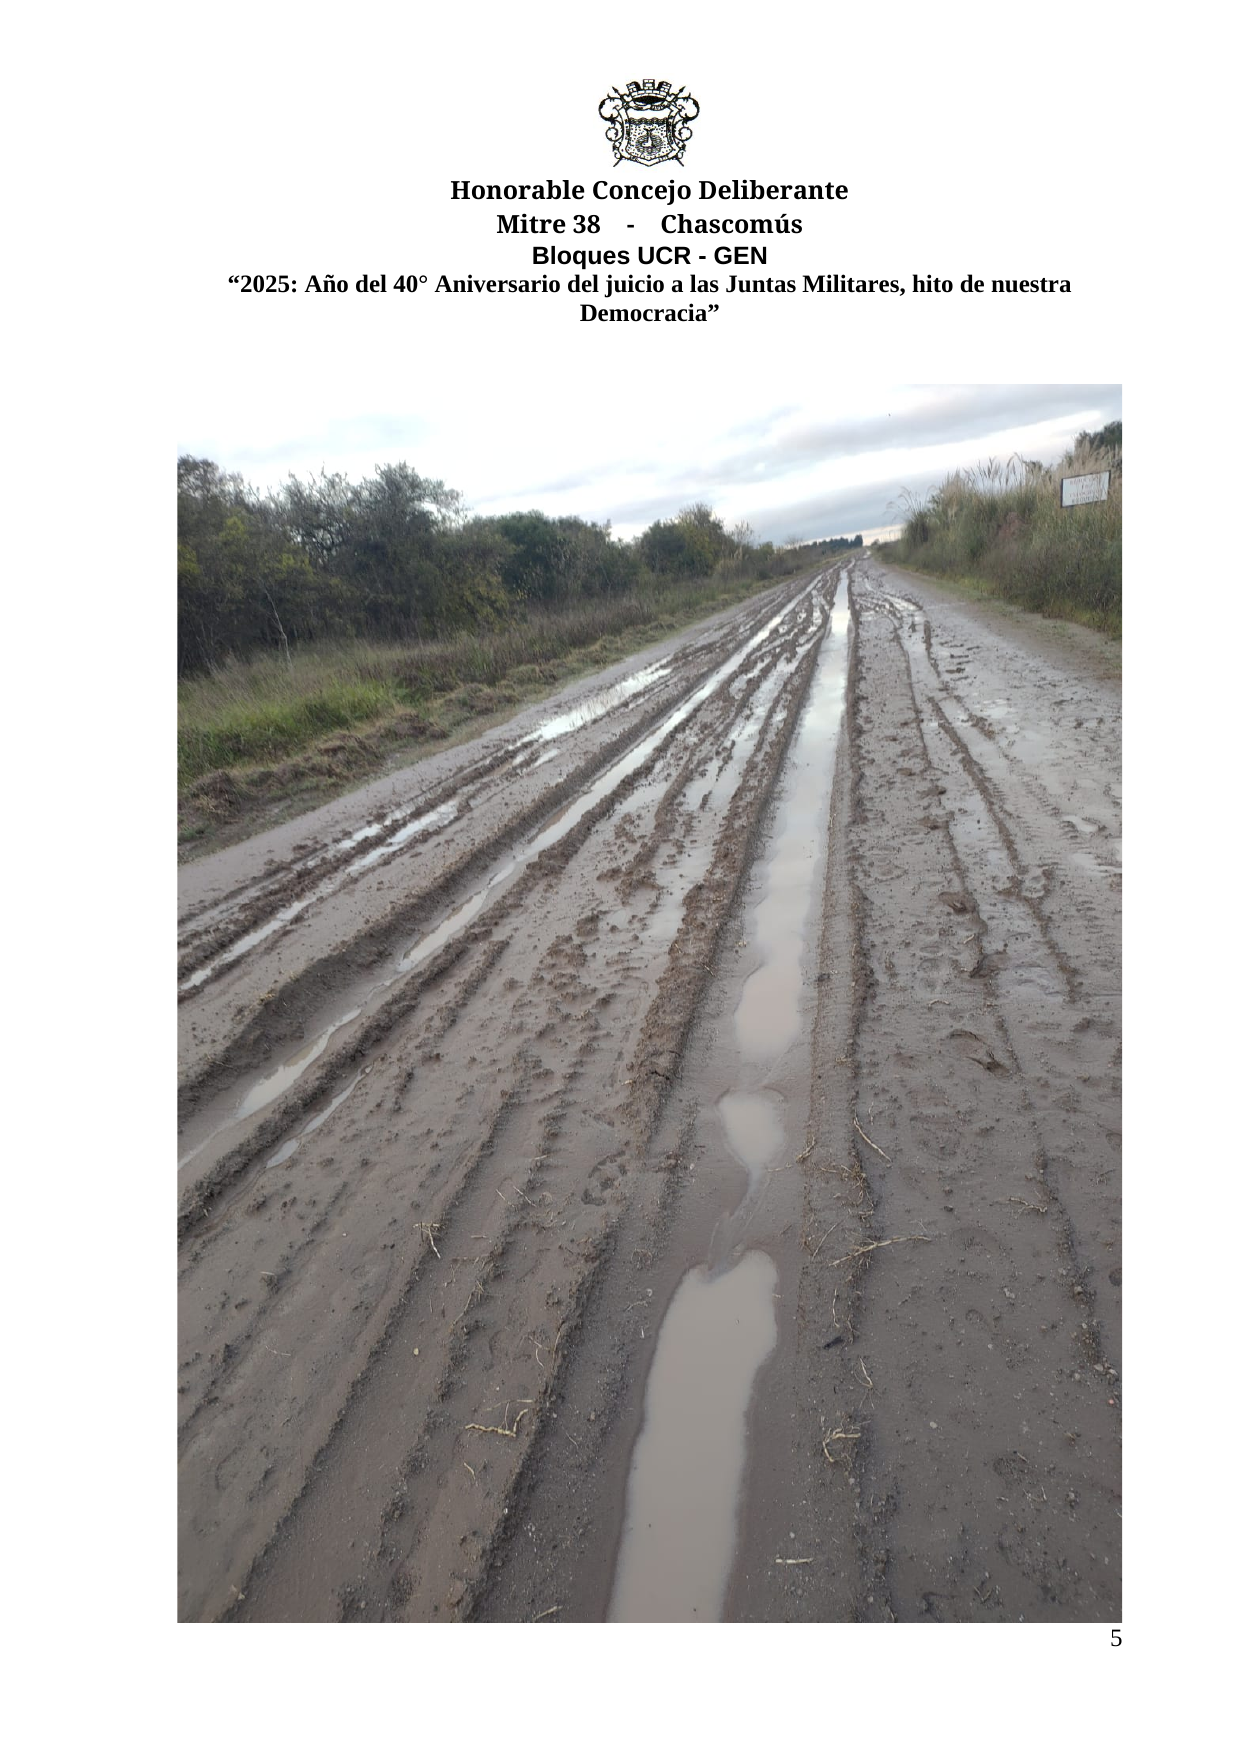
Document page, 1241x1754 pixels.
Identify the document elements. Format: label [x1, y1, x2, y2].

picture [592, 73, 707, 173]
picture [177, 384, 1123, 1623]
